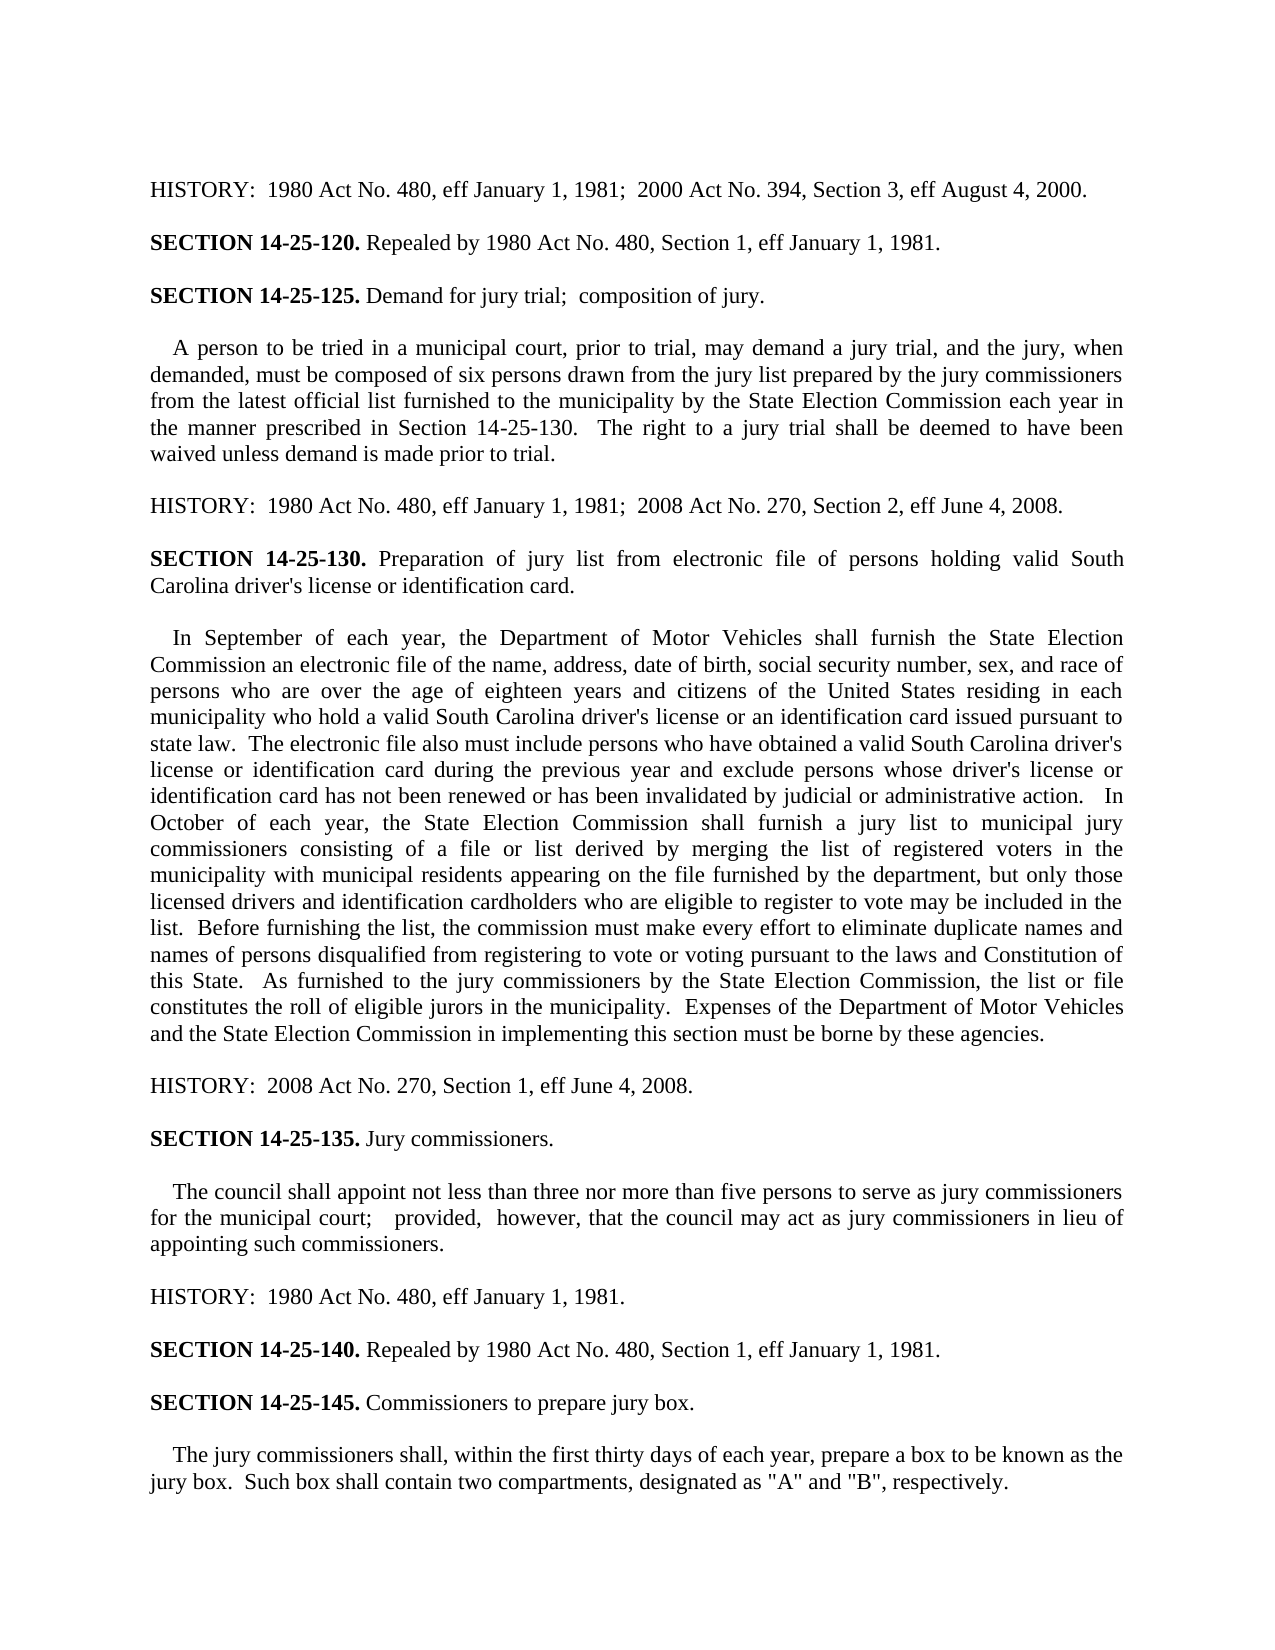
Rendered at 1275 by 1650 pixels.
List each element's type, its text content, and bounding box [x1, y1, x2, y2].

text SECTION 14-25-145. Commissioners to prepare jury box. [150, 1389, 1125, 1415]
text SECTION 14-25-125. Demand for jury trial; composition of jury. [150, 282, 1125, 308]
text SECTION 14-25-135. Jury commissioners. [150, 1125, 1125, 1151]
text HISTORY: 1980 Act No. 480, eff January 1, 1981; 2008 Act No. 270, Section 2, eff June 4, 2008. [150, 493, 1125, 519]
text SECTION 14-25-140. Repealed by 1980 Act No. 480, Section 1, eff January 1, 1981. [150, 1336, 1125, 1362]
text SECTION 14-25-120. Repealed by 1980 Act No. 480, Section 1, eff January 1, 1981. [150, 229, 1125, 255]
text SECTION 14-25-130. Preparation of jury list from electronic file of persons holding valid South Carolina driver's license or identification card. [150, 545, 1125, 598]
text The jury commissioners shall, within the first thirty days of each year, prepare a box to be known as the jury box. Such box shall contain two compartments, designated as "A" and "B", respectively. [150, 1441, 1125, 1494]
text HISTORY: 1980 Act No. 480, eff January 1, 1981; 2000 Act No. 394, Section 3, eff August 4, 2000. [150, 176, 1125, 203]
text The council shall appoint not less than three nor more than five persons to serve as jury commissioners for the municipal court; provided, however, that the council may act as jury commissioners in lieu of appointing such commissioners. [150, 1178, 1125, 1257]
text In September of each year, the Department of Motor Vehicles shall furnish the State Election Commission an electronic file of the name, address, date of birth, social security number, sex, and race of persons who are over the age of eighteen years and citizens of the United States residing in each municipality who hold a valid South Carolina driver's license or an identification card issued pursuant to state law. The electronic file also must include persons who have obtained a valid South Carolina driver's license or identification card during the previous year and exclude persons whose driver's license or identification card has not been renewed or has been invalidated by judicial or administrative action. In October of each year, the State Election Commission shall furnish a jury list to municipal jury commissioners consisting of a file or list derived by merging the list of registered voters in the municipality with municipal residents appearing on the file furnished by the department, but only those licensed drivers and identification cardholders who are eligible to register to vote may be included in the list. Before furnishing the list, the commission must make every effort to eliminate duplicate names and names of persons disqualified from registering to vote or voting pursuant to the laws and Constitution of this State. As furnished to the jury commissioners by the State Election Commission, the list or file constitutes the roll of eligible jurors in the municipality. Expenses of the Department of Motor Vehicles and the State Election Commission in implementing this section must be borne by these agencies. [150, 624, 1125, 1046]
text HISTORY: 1980 Act No. 480, eff January 1, 1981. [150, 1283, 1125, 1309]
text HISTORY: 2008 Act No. 270, Section 1, eff June 4, 2008. [150, 1072, 1125, 1099]
text A person to be tried in a municipal court, prior to trial, may demand a jury trial, and the jury, when demanded, must be composed of six persons drawn from the jury list prepared by the jury commissioners from the latest official list furnished to the municipality by the State Election Commission each year in the manner prescribed in Section 14-25-130. The right to a jury trial shall be deemed to have been waived unless demand is made prior to trial. [150, 334, 1125, 466]
